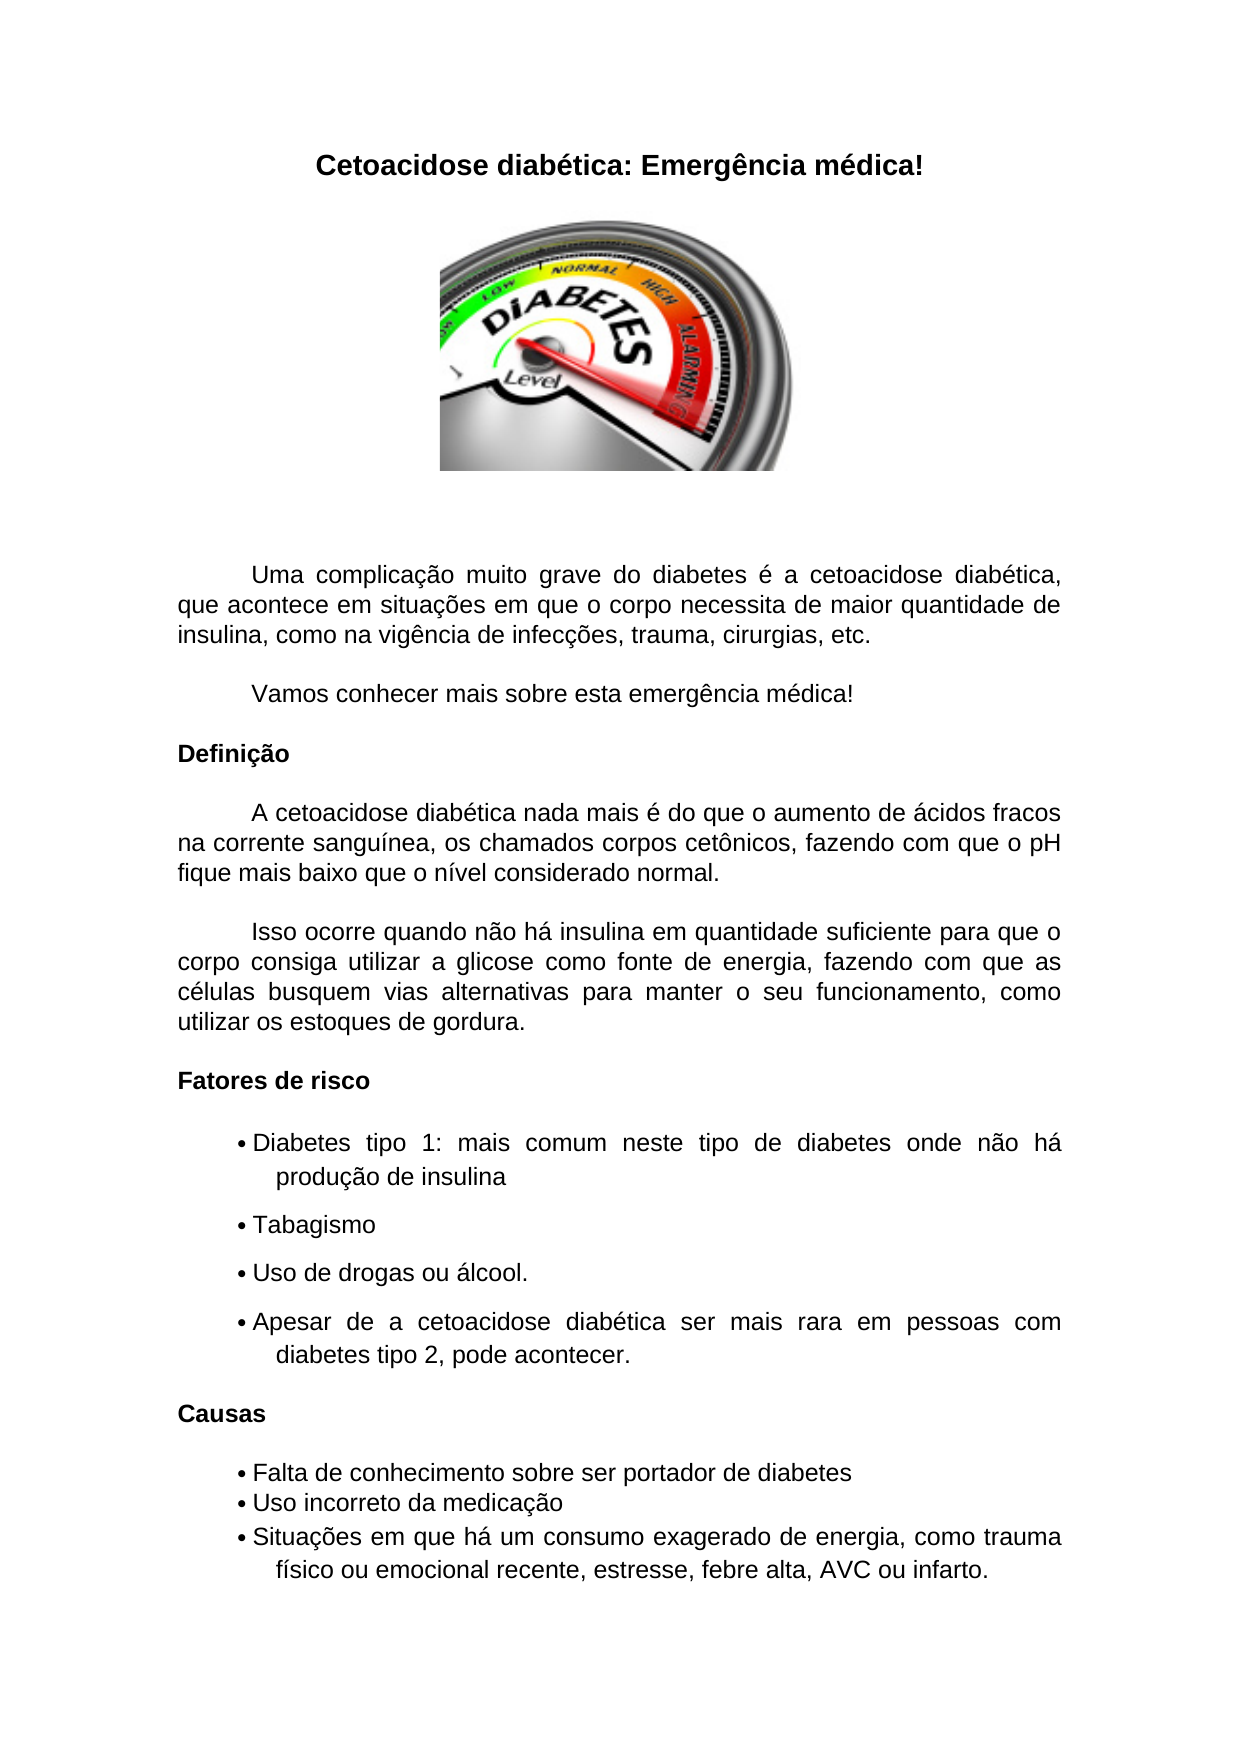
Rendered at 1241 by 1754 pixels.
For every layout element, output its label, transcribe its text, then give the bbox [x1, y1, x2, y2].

list Uso de drogas ou álcool. [238, 1254, 1063, 1287]
text Fatores de risco [177, 1065, 1063, 1095]
text Vamos conhecer mais sobre esta emergência médica! [177, 678, 1063, 708]
text Uma complicação muito grave do diabetes é a cetoacidose diabética, que acontece em situações em que o corpo necessita de maior quantidade de insulina, como na vigência de infecções, trauma, cirurgias, etc. [177, 559, 1063, 649]
text A cetoacidose diabética nada mais é do que o aumento de ácidos fracos na corrente sanguínea, os chamados corpos cetônicos, fazendo com que o pH fique mais baixo que o nível considerado normal. [177, 797, 1063, 887]
list Uso incorreto da medicação [238, 1487, 1063, 1517]
list Tabagismo [238, 1206, 1063, 1239]
list Falta de conhecimento sobre ser portador de diabetes [238, 1457, 1063, 1487]
text Definição [177, 737, 1063, 767]
text Isso ocorre quando não há insulina em quantidade suficiente para que o corpo consiga utilizar a glicose como fonte de energia, fazendo com que as células busquem vias alternativas para manter o seu funcionamento, como utilizar os estoques de gordura. [177, 916, 1063, 1036]
picture [439, 210, 801, 471]
list Diabetes tipo 1: mais comum neste tipo de diabetes onde não há produção de insulina [238, 1124, 1063, 1190]
text Cetoacidose diabética: Emergência médica! [177, 148, 1063, 181]
text Causas [177, 1398, 1063, 1428]
list Apesar de a cetoacidose diabética ser mais rara em pessoas com diabetes tipo 2, pode acontecer. [238, 1302, 1063, 1369]
list Situações em que há um consumo exagerado de energia, como trauma físico ou emocional recente, estresse, febre alta, AVC ou infarto. [238, 1517, 1063, 1583]
